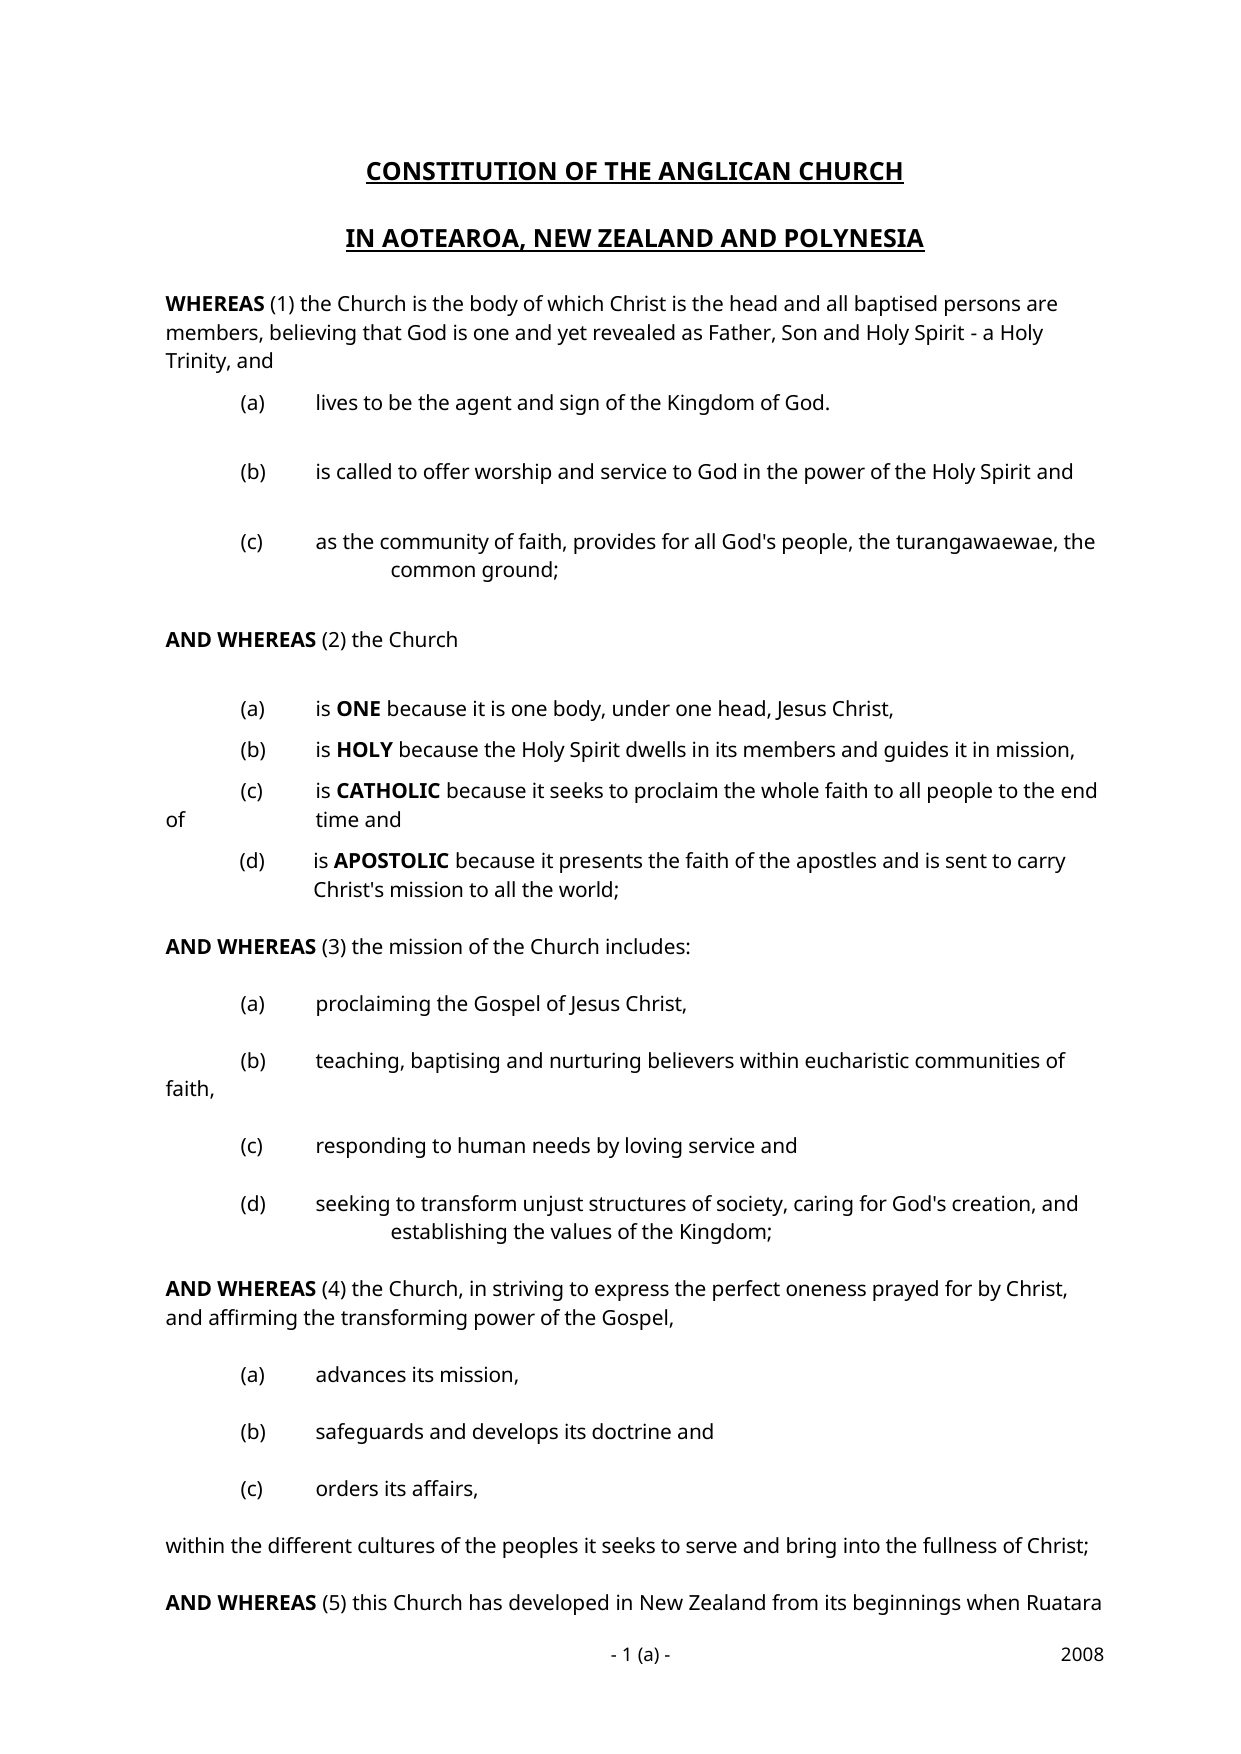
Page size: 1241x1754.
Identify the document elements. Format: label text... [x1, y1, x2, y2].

text within the different cultures of the peoples it seeks to serve and bring into the fullness of Christ; [165, 1502, 1104, 1559]
text (b) teaching, baptising and nurturing believers within eucharistic communities of faith, (c) responding to human needs by loving service and [165, 1017, 1104, 1160]
text (b) is called to offer worship and service to God in the power of the Holy Spirit and [165, 428, 1104, 486]
text (c) orders its affairs, [165, 1445, 1104, 1502]
text (b) is HOLY because the Holy Spirit dwells in its members and guides it in mission, [165, 735, 1104, 764]
text (a) lives to be the agent and sign of the Kingdom of God. [165, 387, 1104, 416]
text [165, 1559, 1104, 1617]
text AND WHEREAS (4) the Church, in striving to express the perfect oneness prayed for by Christ, and affirming the transforming power of the Gospel, [165, 1246, 1104, 1331]
text (a) is ONE because it is one body, under one head, Jesus Christ, [165, 666, 1104, 723]
text WHEREAS (1) the Church is the body of which Christ is the head and all baptised persons are members, believing that God is one and yet revealed as Father, Son and Holy Spirit - a Holy Trinity, and [165, 255, 1104, 375]
title CONSTITUTION OF THE ANGLICAN CHURCH [165, 153, 1104, 187]
text AND WHEREAS (2) the Church [165, 596, 1104, 653]
text (c) as the community of faith, provides for all God's people, the turangawaewae, the common ground; [165, 498, 1104, 584]
text (b) safeguards and develops its doctrine and [165, 1388, 1104, 1445]
text (d) is APOSTOLIC because it presents the faith of the apostles and is sent to carry Christ's mission to all the world; [239, 846, 1104, 903]
text (c) is CATHOLIC because it seeks to proclaim the whole faith to all people to the end of time and [165, 776, 1104, 833]
text (d) seeking to transform unjust structures of society, caring for God's creation, and establishing the values of the Kingdom; [165, 1160, 1104, 1246]
text (a) advances its mission, [165, 1331, 1104, 1388]
text (a) proclaiming the Gospel of Jesus Christ, [165, 960, 1104, 1017]
text IN AOTEAROA, NEW ZEALAND AND POLYNESIA [165, 187, 1104, 255]
text AND WHEREAS (3) the mission of the Church includes: [165, 903, 1104, 960]
